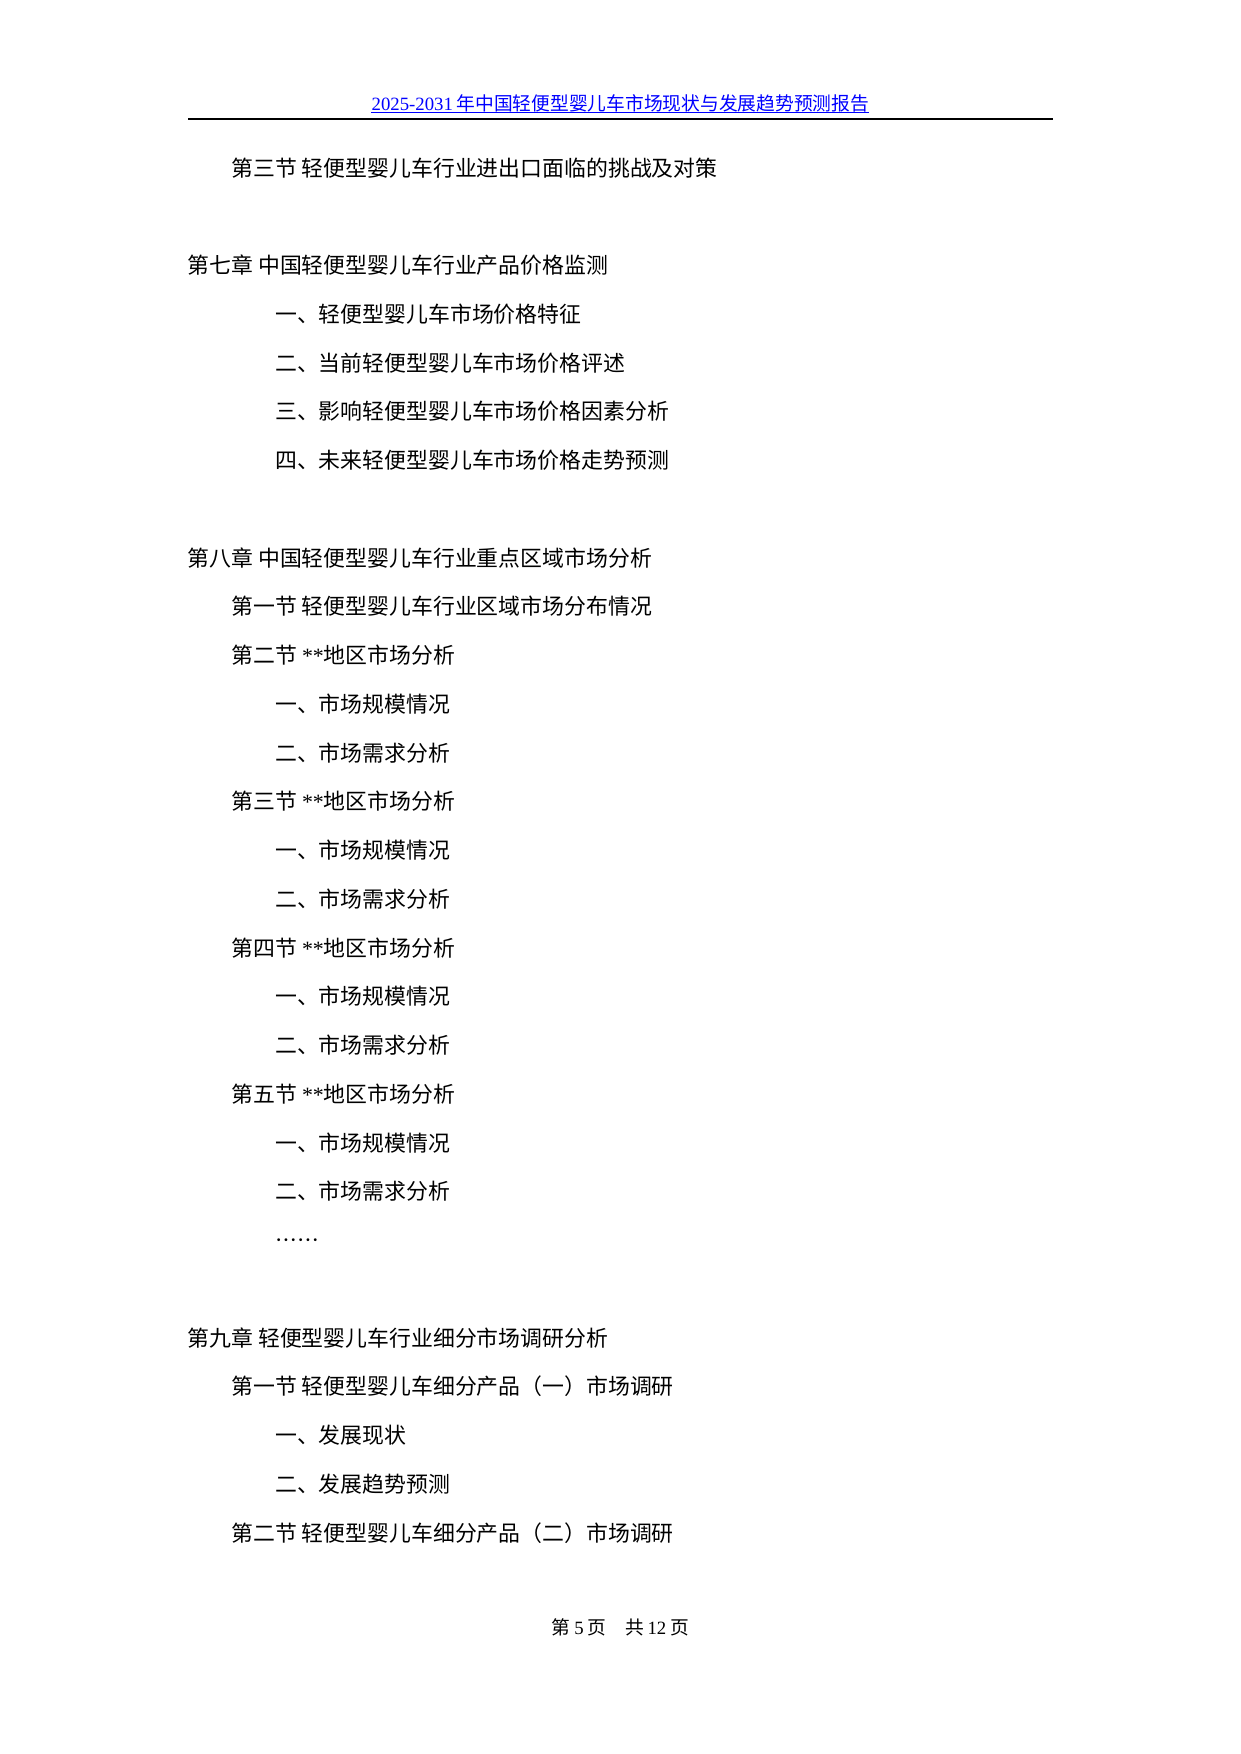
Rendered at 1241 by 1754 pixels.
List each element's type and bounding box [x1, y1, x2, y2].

text [187, 150, 1053, 1548]
